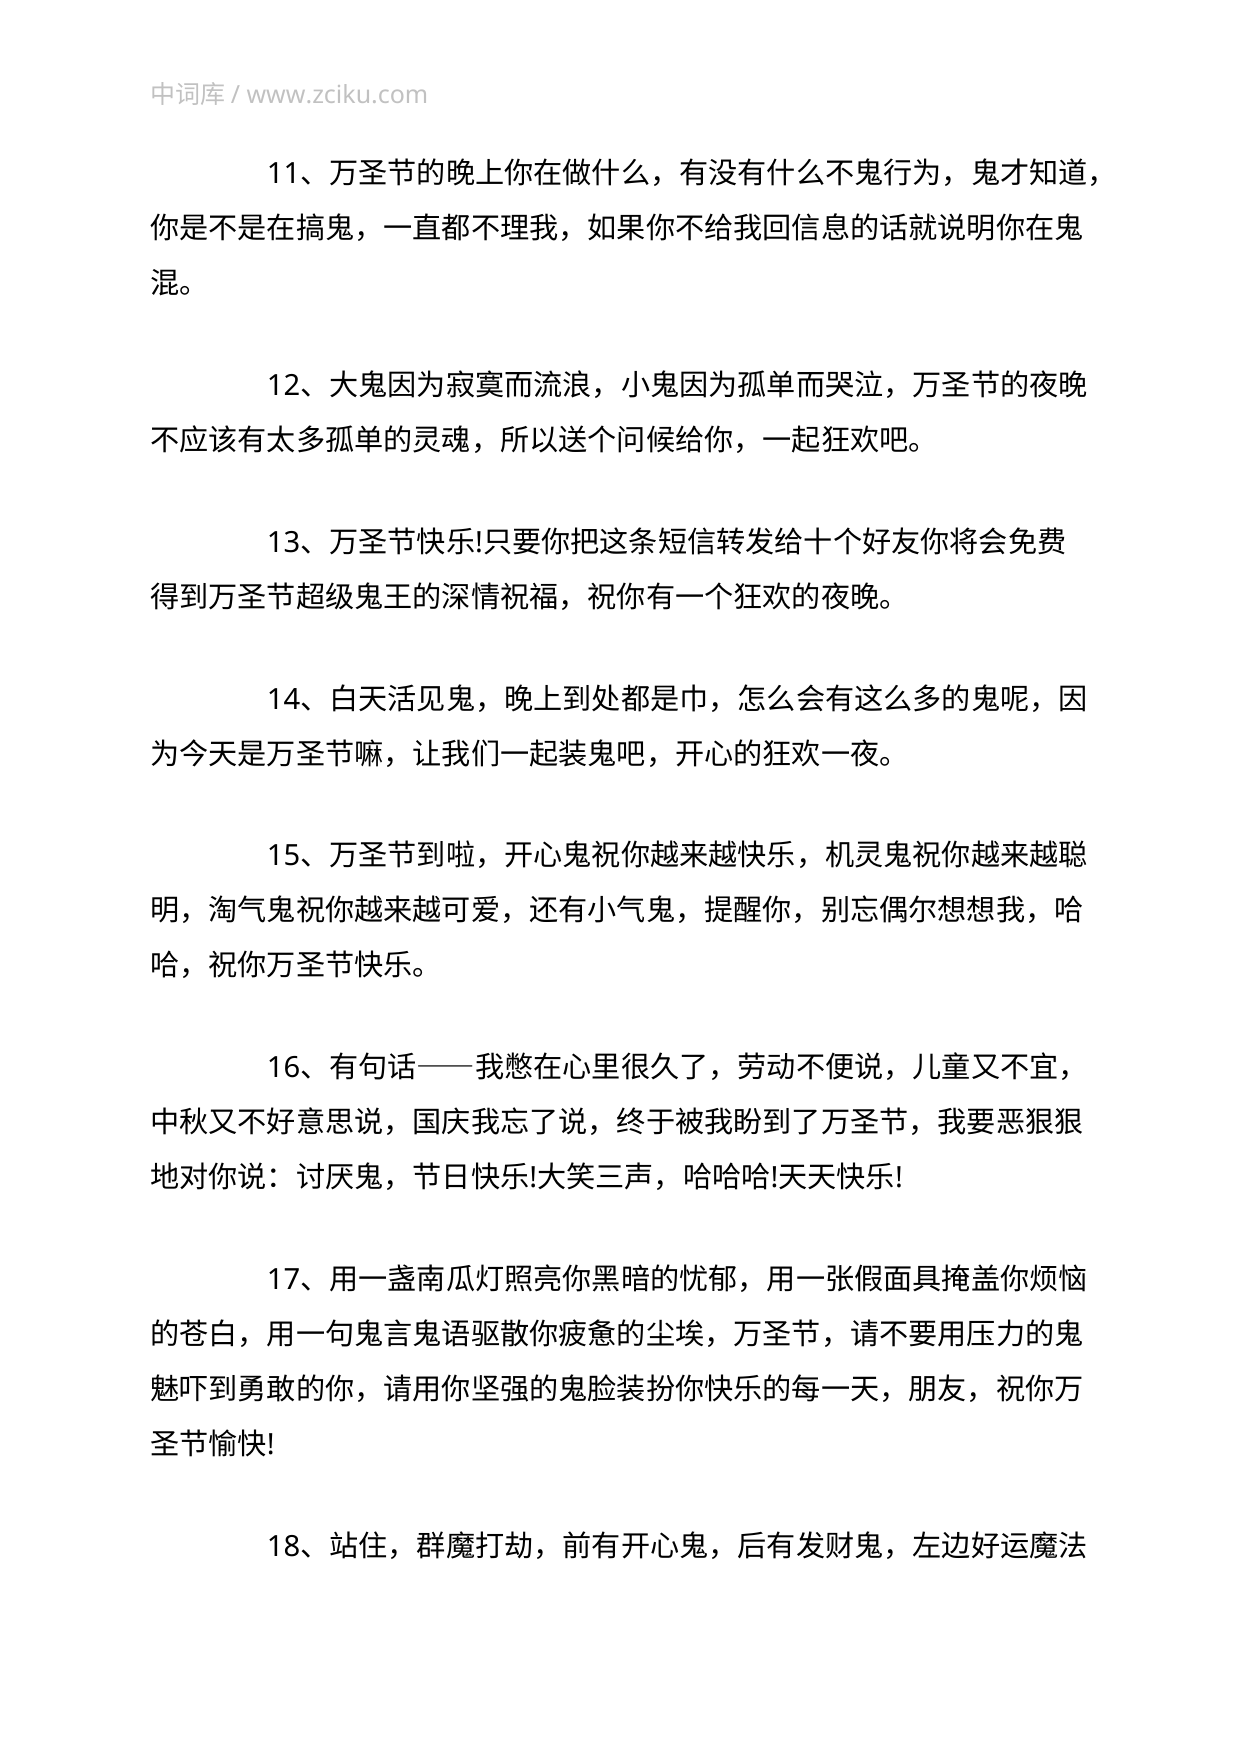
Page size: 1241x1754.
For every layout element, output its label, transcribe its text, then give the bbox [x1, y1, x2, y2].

text 17、用一盏南瓜灯照亮你黑暗的忧郁，用一张假面具掩盖你烦恼的苍白，用一句鬼言鬼语驱散你疲惫的尘埃，万圣节，请不要用压力的鬼魅吓到勇敢的你，请用你坚强的鬼脸装扮你快乐的每一天，朋友，祝你万圣节愉快! [150, 1256, 1090, 1463]
text 16、有句话——我憋在心里很久了，劳动不便说，儿童又不宜，中秋又不好意思说，国庆我忘了说，终于被我盼到了万圣节，我要恶狠狠地对你说：讨厌鬼，节日快乐!大笑三声，哈哈哈!天天快乐! [150, 1044, 1090, 1196]
text 14、白天活见鬼，晚上到处都是巾，怎么会有这么多的鬼呢，因为今天是万圣节嘛，让我们一起装鬼吧，开心的狂欢一夜。 [150, 675, 1090, 772]
text 13、万圣节快乐!只要你把这条短信转发给十个好友你将会免费得到万圣节超级鬼王的深情祝福，祝你有一个狂欢的夜晚。 [150, 518, 1090, 616]
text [150, 1522, 1090, 1565]
text 12、大鬼因为寂寞而流浪，小鬼因为孤单而哭泣，万圣节的夜晚不应该有太多孤单的灵魂，所以送个问候给你，一起狂欢吧。 [150, 362, 1090, 459]
text 11、万圣节的晚上你在做什么，有没有什么不鬼行为，鬼才知道，你是不是在搞鬼，一直都不理我，如果你不给我回信息的话就说明你在鬼混。 [150, 150, 1090, 302]
text 15、万圣节到啦，开心鬼祝你越来越快乐，机灵鬼祝你越来越聪明，淘气鬼祝你越来越可爱，还有小气鬼，提醒你，别忘偶尔想想我，哈哈，祝你万圣节快乐。 [150, 832, 1090, 984]
